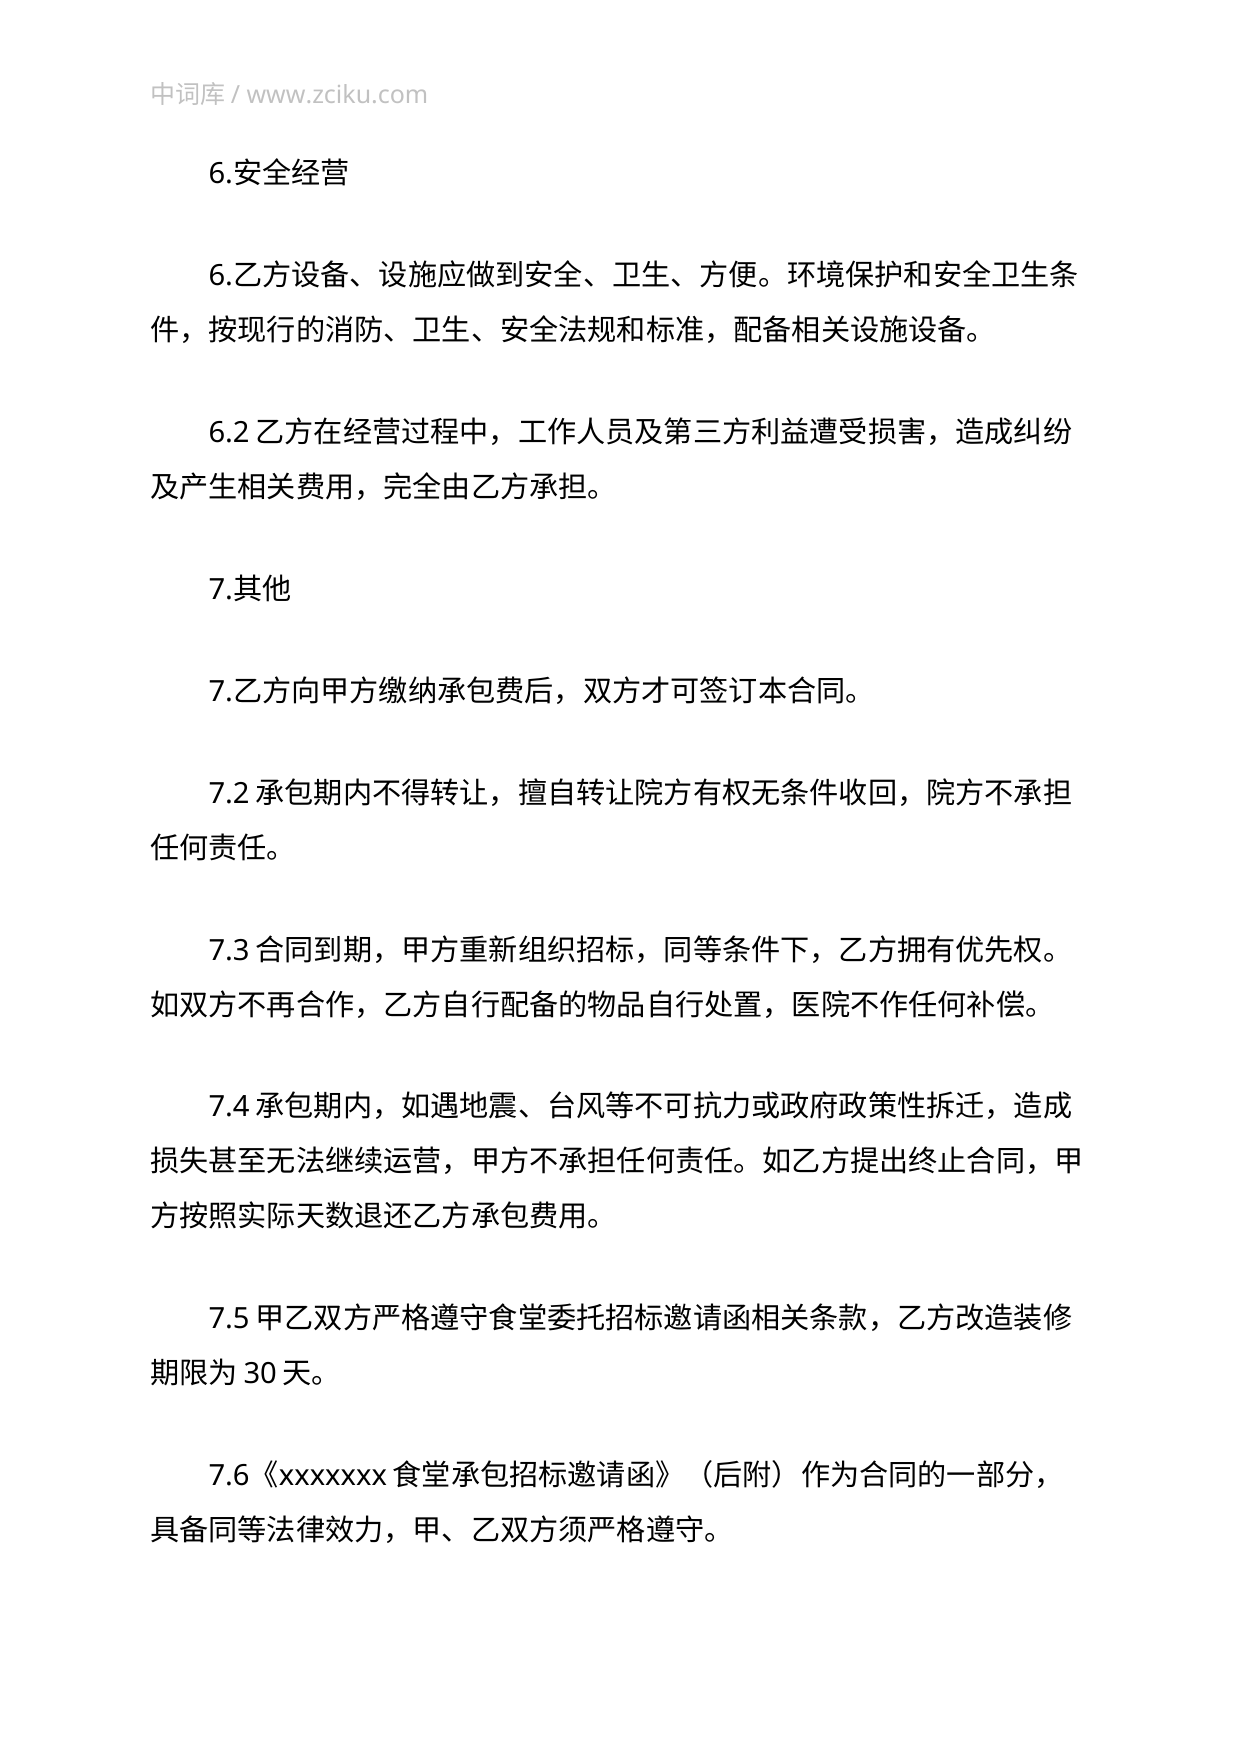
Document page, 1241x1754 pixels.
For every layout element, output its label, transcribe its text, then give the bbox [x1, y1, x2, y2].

text 7.5甲乙双方严格遵守食堂委托招标邀请函相关条款，乙方改造装修期限为30天。 [150, 1295, 1090, 1392]
text 7.3合同到期，甲方重新组织招标，同等条件下，乙方拥有优先权。如双方不再合作，乙方自行配备的物品自行处置，医院不作任何补偿。 [150, 926, 1090, 1023]
text 7.乙方向甲方缴纳承包费后，双方才可签订本合同。 [150, 667, 1090, 710]
text 7.其他 [150, 566, 1090, 608]
text 6.2乙方在经营过程中，工作人员及第三方利益遭受损害，造成纠纷及产生相关费用，完全由乙方承担。 [150, 409, 1090, 506]
text 6.安全经营 [150, 150, 1090, 192]
text 7.6《xxxxxxx食堂承包招标邀请函》（后附）作为合同的一部分，具备同等法律效力，甲、乙双方须严格遵守。 [150, 1452, 1090, 1549]
text 7.4承包期内，如遇地震、台风等不可抗力或政府政策性拆迁，造成损失甚至无法继续运营，甲方不承担任何责任。如乙方提出终止合同，甲方按照实际天数退还乙方承包费用。 [150, 1083, 1090, 1235]
text 6.乙方设备、设施应做到安全、卫生、方便。环境保护和安全卫生条件，按现行的消防、卫生、安全法规和标准，配备相关设施设备。 [150, 252, 1090, 349]
text 7.2承包期内不得转让，擅自转让院方有权无条件收回，院方不承担任何责任。 [150, 769, 1090, 867]
